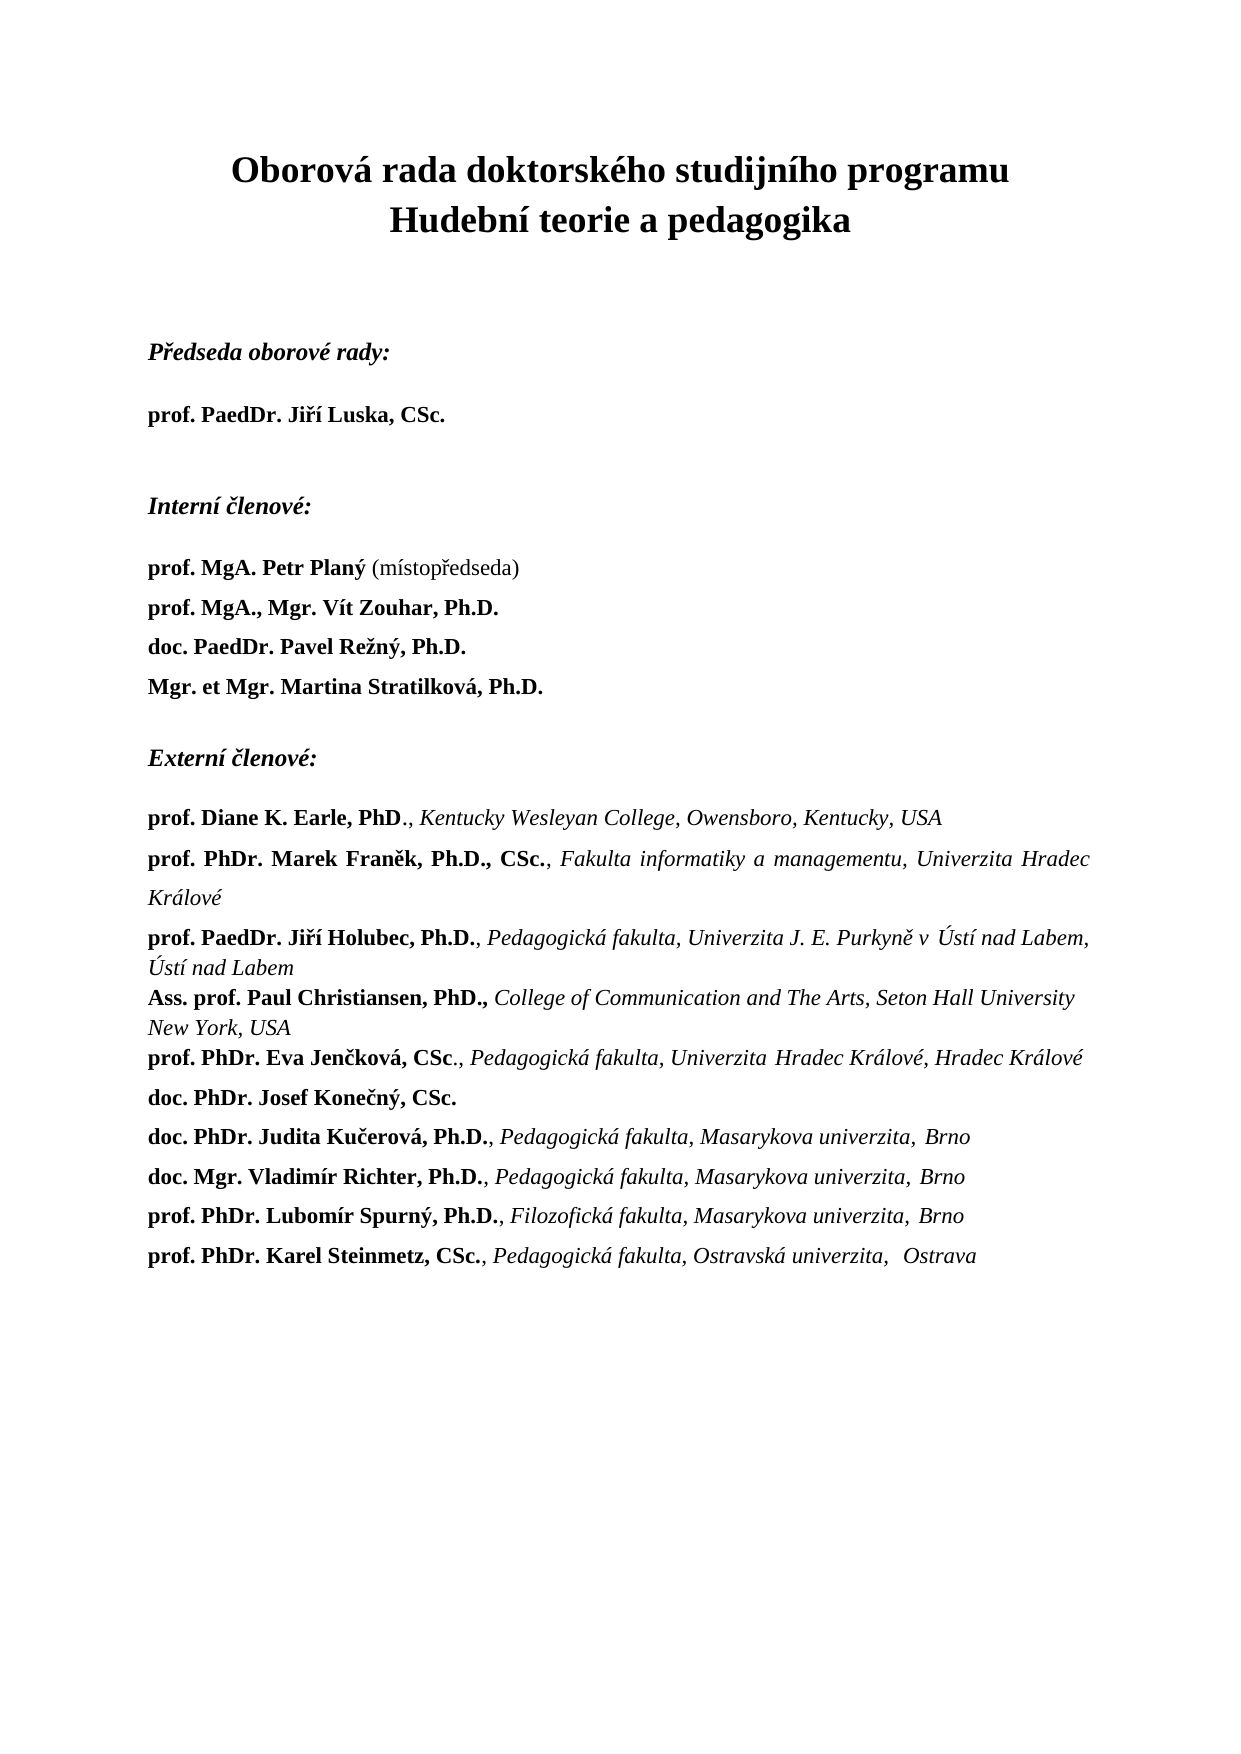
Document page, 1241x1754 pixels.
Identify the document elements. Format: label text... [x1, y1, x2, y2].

text prof. PhDr. Karel Steinmetz, CSc., Pedagogická fakulta, Ostravská univerzita, Ostrava [148, 1242, 1093, 1268]
text prof. Diane K. Earle, PhD., Kentucky Wesleyan College, Owensboro, Kentucky, USA [148, 802, 1093, 830]
text prof. PaedDr. Jiří Luska, CSc. [148, 401, 1093, 427]
text prof. PhDr. Eva Jenčková, CSc., Pedagogická fakulta, Univerzita Hradec Králové, Hradec Králové [148, 1044, 1093, 1071]
text Ass. prof. Paul Christiansen, PhD., College of Communication and The Arts, Seton Hall University New York, USA [148, 984, 1093, 1041]
text Oborová rada doktorského studijního programu Hudební teorie a pedagogika [148, 148, 1093, 240]
text prof. MgA., Mgr. Vít Zouhar, Ph.D. [148, 594, 1093, 620]
text prof. PaedDr. Jiří Holubec, Ph.D., Pedagogická fakulta, Univerzita J. E. Purkyně v Ústí nad Labem, Ústí nad Labem [148, 924, 1093, 980]
text Externí členové: [148, 743, 1093, 771]
text Předseda oborové rady: [148, 337, 1093, 366]
text prof. PhDr. Marek Franěk, Ph.D., CSc., Fakulta informatiky a managementu, Univerzita Hradec Králové [148, 845, 1093, 911]
text prof. MgA. Petr Planý (místopředseda) [148, 554, 1093, 581]
text doc. PhDr. Judita Kučerová, Ph.D., Pedagogická fakulta, Masarykova univerzita, Brno [148, 1123, 1093, 1150]
text Interní členové: [148, 491, 1093, 520]
text doc. PaedDr. Pavel Režný, Ph.D. [148, 633, 1093, 660]
text prof. PhDr. Lubomír Spurný, Ph.D., Filozofická fakulta, Masarykova univerzita, Brno [148, 1202, 1093, 1229]
text Mgr. et Mgr. Martina Stratilková, Ph.D. [148, 673, 1093, 699]
text doc. PhDr. Josef Konečný, CSc. [148, 1084, 1093, 1110]
text doc. Mgr. Vladimír Richter, Ph.D., Pedagogická fakulta, Masarykova univerzita, Brno [148, 1163, 1093, 1189]
